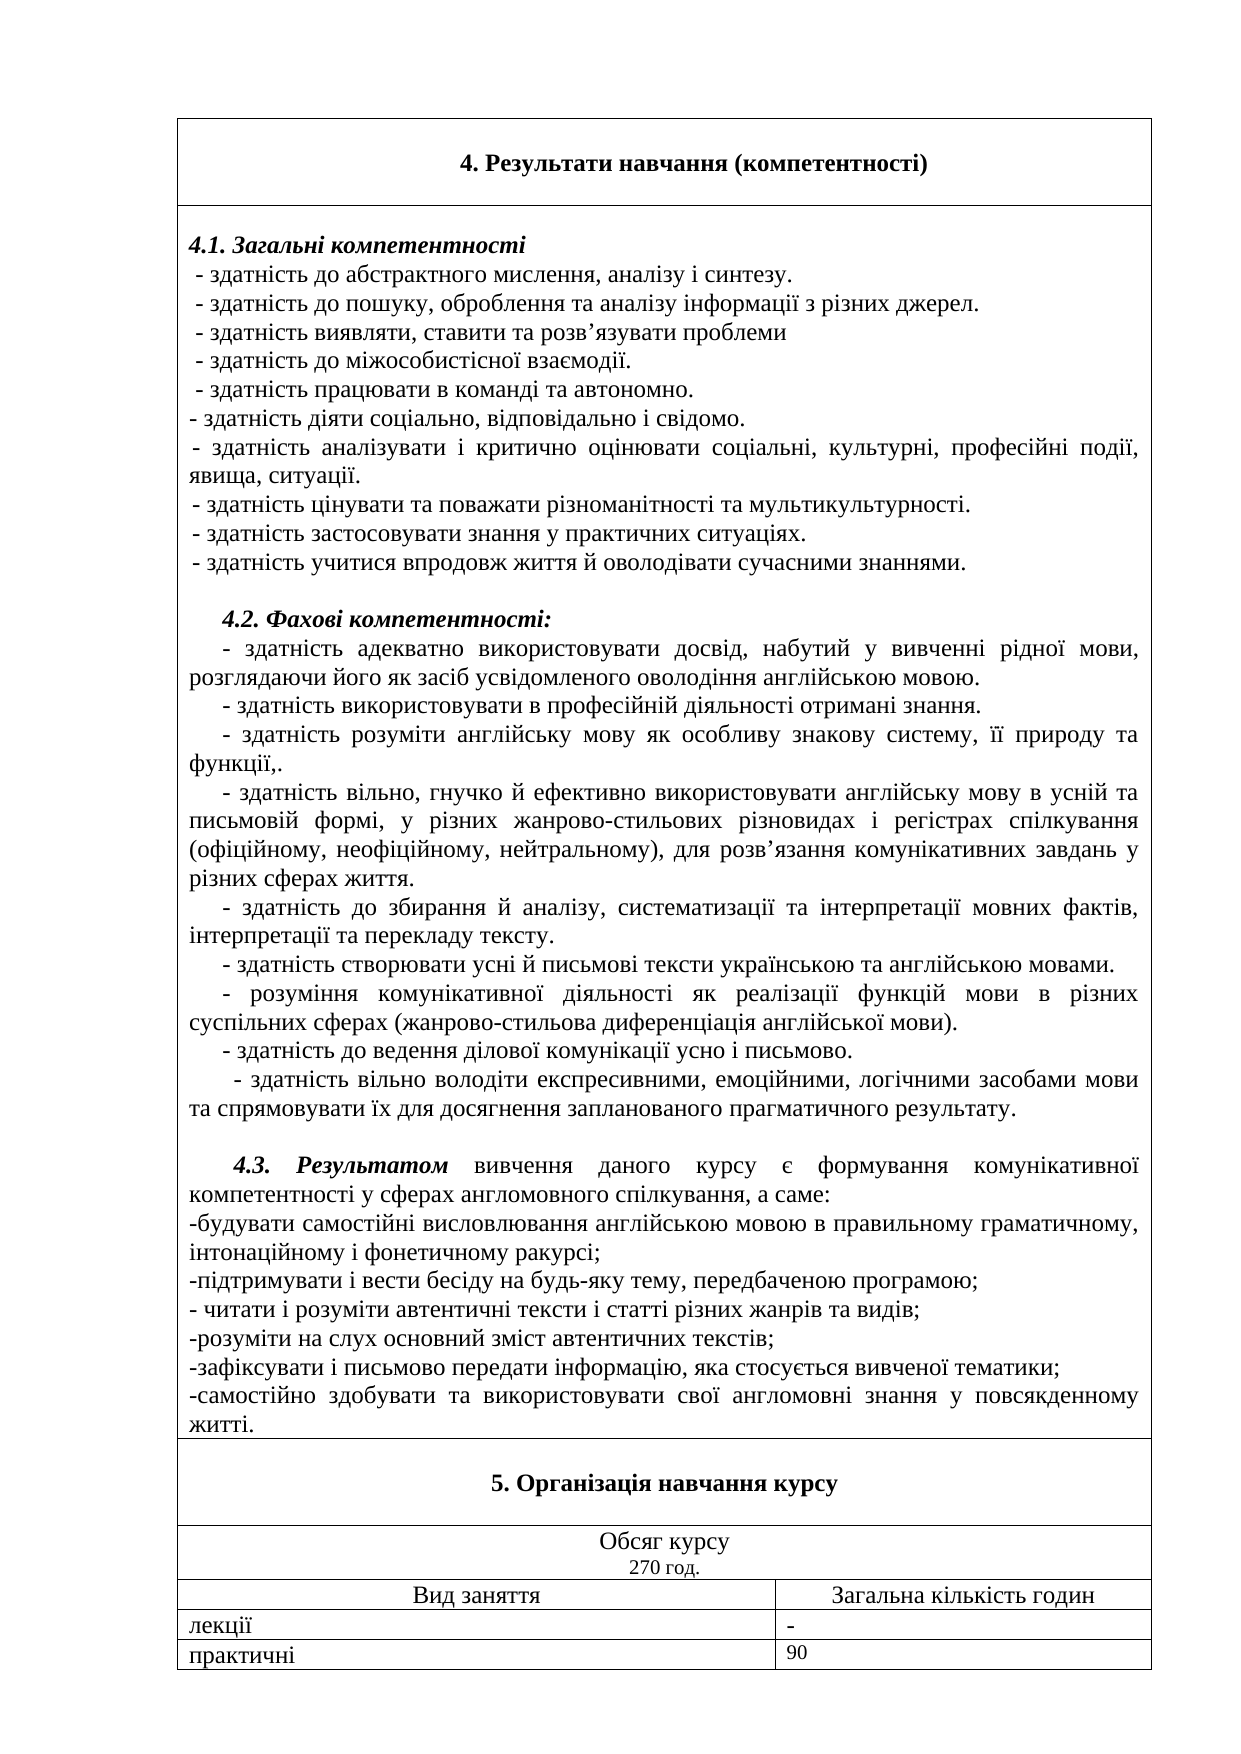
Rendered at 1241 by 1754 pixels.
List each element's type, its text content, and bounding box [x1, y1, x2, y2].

table_cell практичні [178, 1640, 775, 1668]
table_cell 5. Організація навчання курсу [178, 1439, 1151, 1525]
table_cell Вид заняття [178, 1580, 775, 1609]
table_cell 4. Результати навчання (компетентності) [178, 119, 1151, 205]
table_cell 90 [776, 1640, 1151, 1668]
table_cell - [776, 1610, 1151, 1639]
table_cell 4.1. Загальні компетентності - здатність до абстрактного мислення, аналізу і синтезу. - здатність до пошуку, оброблення та аналізу інформації з різних джерел. - здатність виявляти, ставити та розв’язувати проблеми - здатність до міжособистісної взаємодії. - здатність працювати в команді та автономно. - здатність діяти соціально, відповідально і свідомо. - здатність аналізувати і критично оцінювати соціальні, культурні, професійні події, явища, ситуації. - здатність цінувати та поважати різноманітності та мультикультурності. - здатність застосовувати знання у практичних ситуаціях. - здатність учитися впродовж життя й оволодівати сучасними знаннями. 4.2. Фахові компетентності: - здатність адекватно використовувати досвід, набутий у вивченні рідної мови, розглядаючи його як засіб усвідомленого оволодіння англійською мовою. - здатність використовувати в професійній діяльності отримані знання. - здатність розуміти англійську мову як особливу знакову систему, її природу та функції,. - здатність вільно, гнучко й ефективно використовувати англійську мову в усній та письмовій формі, у різних жанрово-стильових різновидах і регістрах спілкування (офіційному, неофіційному, нейтральному), для розв’язання комунікативних завдань у різних сферах життя. - здатність до збирання й аналізу, систематизації та інтерпретації мовних фактів, інтерпретації та перекладу тексту. - здатність створювати усні й письмові тексти українською та англійською мовами. - розуміння комунікативної діяльності як реалізації функцій мови в різних суспільних сферах (жанрово-стильова диференціація англійської мови). - здатність до ведення ділової комунікації усно і письмово. - здатність вільно володіти експресивними, емоційними, логічними засобами мови та спрямовувати їх для досягнення запланованого прагматичного результату. 4.3. Результатом вивчення даного курсу є формування комунікативної компетентності у сферах англомовного спілкування, а саме: -будувати самостійні висловлювання англійською мовою в правильному граматичному, інтонаційному і фонетичному ракурсі; -підтримувати і вести бесіду на будь-яку тему, передбаченою програмою; - читати і розуміти автентичні тексти і статті різних жанрів та видів; -розуміти на слух основний зміст автентичних текстів; -зафіксувати і письмово передати інформацію, яка стосується вивченої тематики; -самостійно здобувати та використовувати свої англомовні знання у повсякденному житті. [178, 206, 1151, 1438]
table_cell Загальна кількість годин [776, 1580, 1151, 1609]
table_cell лекції [178, 1610, 775, 1639]
table_cell Обсяг курсу 270 год. [178, 1526, 1151, 1579]
